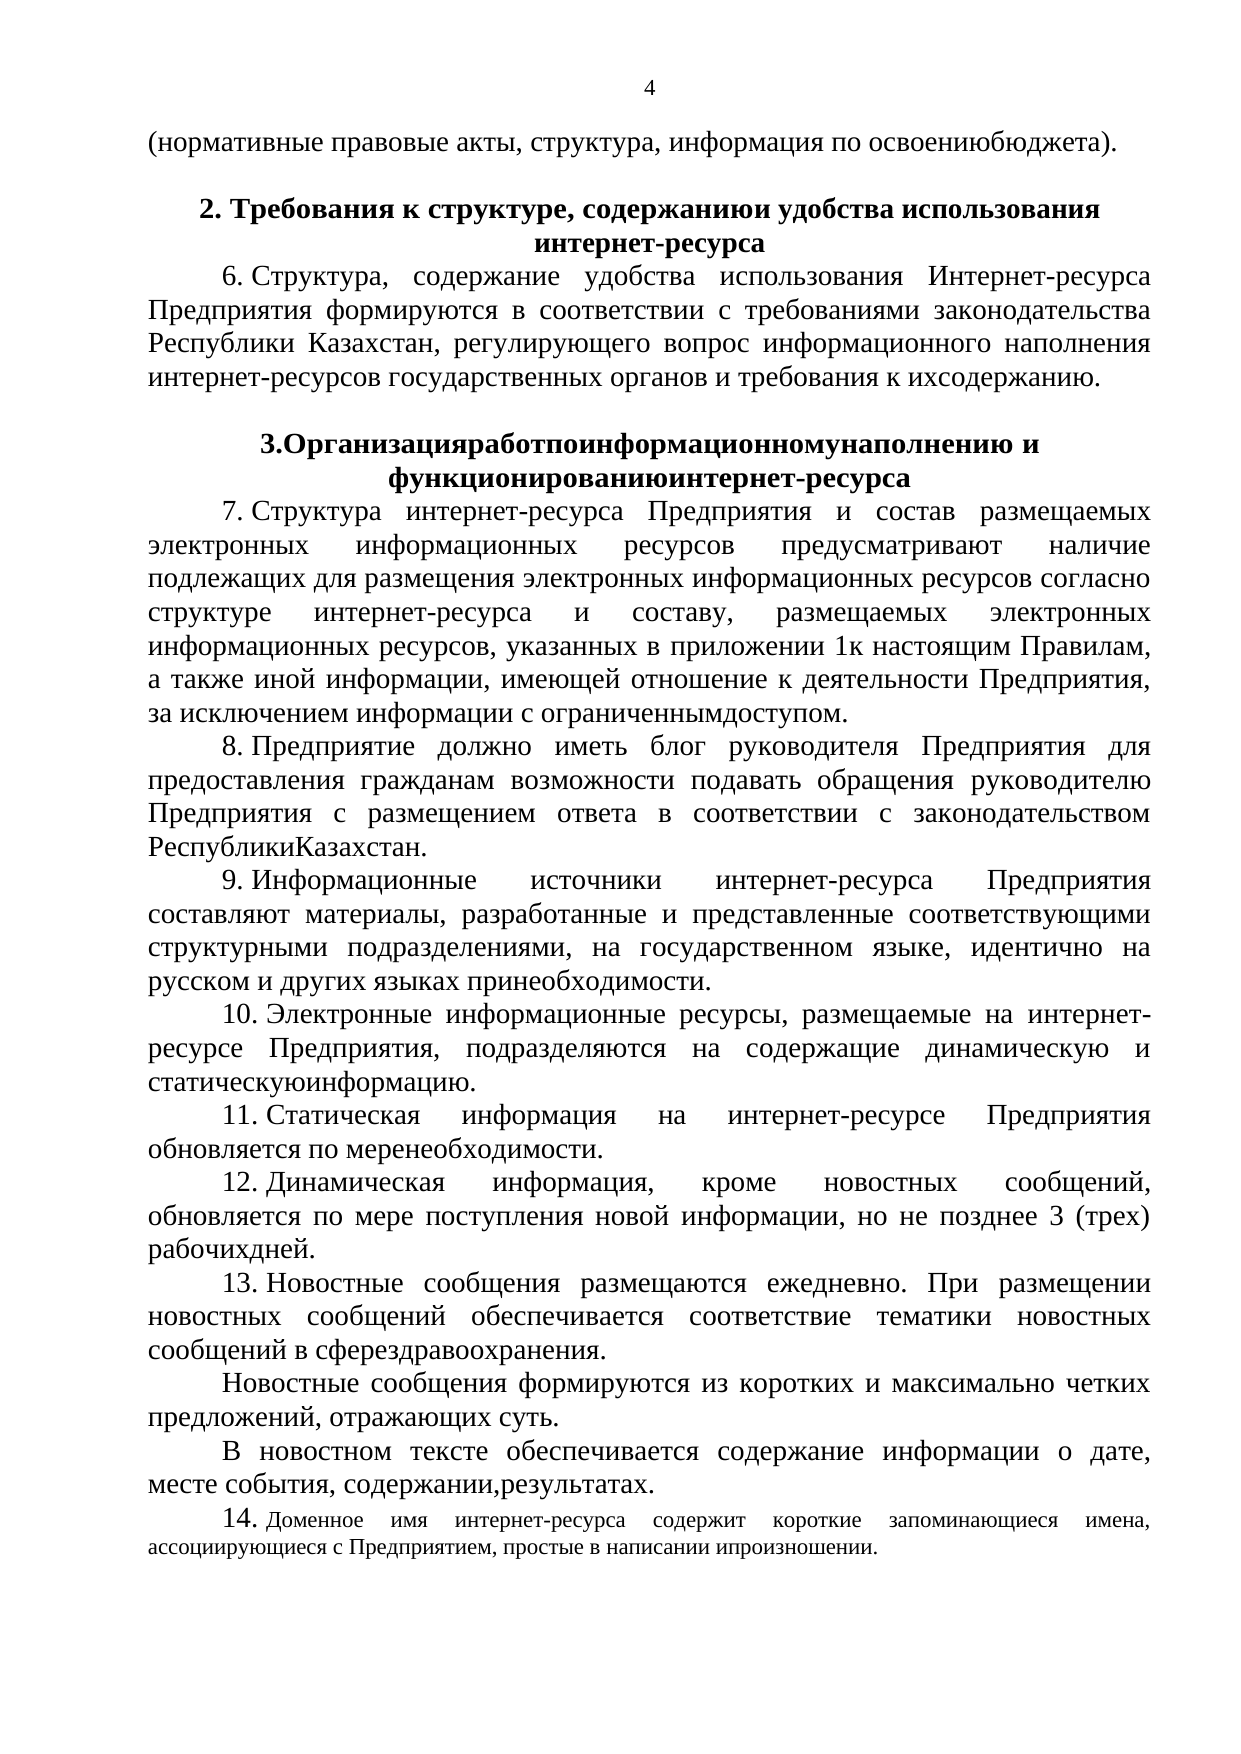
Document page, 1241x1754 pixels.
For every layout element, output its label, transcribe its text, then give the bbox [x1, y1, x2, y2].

text Новостные сообщения формируются из коротких и максимально четких предложений, отражающих суть. [148, 1366, 1152, 1433]
list Предприятие должно иметь блог руководителя Предприятия для предоставления гражданам возможности подавать обращения руководителю Предприятия с размещением ответа в соответствии с законодательством РеспубликиКазахстан. [148, 728, 1152, 862]
text 2. Требования к структуре, содержаниюи удобства использования интернет-ресурса [148, 191, 1152, 258]
list Доменное имя интернет-ресурса содержит короткие запоминающиеся имена, ассоциирующиеся с Предприятием, простые в написании ипроизношении. [148, 1500, 1152, 1560]
list Структура, содержание удобства использования Интернет-ресурса Предприятия формируются в соответствии с требованиями законодательства Республики Казахстан, регулирующего вопрос информационного наполнения интернет-ресурсов государственных органов и требования к ихсодержанию. [148, 258, 1152, 393]
text 3.Организацияработпоинформационномунаполнению и функционированиюинтернет-ресурса [148, 426, 1152, 493]
text В новостном тексте обеспечивается содержание информации о дате, месте события, содержании,результатах. [148, 1433, 1152, 1500]
list Новостные сообщения размещаются ежедневно. При размещении новостных сообщений обеспечивается соответствие тематики новостных сообщений в сферездравоохранения. [148, 1265, 1152, 1366]
list Динамическая информация, кроме новостных сообщений, обновляется по мере поступления новой информации, но не позднее 3 (трех) рабочихдней. [148, 1164, 1152, 1265]
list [148, 124, 1152, 158]
list Информационные источники интернет-ресурса Предприятия составляют материалы, разработанные и представленные соответствующими структурными подразделениями, на государственном языке, идентично на русском и других языках принеобходимости. [148, 862, 1152, 997]
list Статическая информация на интернет-ресурсе Предприятия обновляется по меренеобходимости. [148, 1097, 1152, 1164]
list Электронные информационные ресурсы, размещаемые на интернет-ресурсе Предприятия, подразделяются на содержащие динамическую и статическуюинформацию. [148, 997, 1152, 1097]
list Структура интернет-ресурса Предприятия и состав размещаемых электронных информационных ресурсов предусматривают наличие подлежащих для размещения электронных информационных ресурсов согласно структуре интернет-ресурса и составу, размещаемых электронных информационных ресурсов, указанных в приложении 1к настоящим Правилам, а также иной информации, имеющей отношение к деятельности Предприятия, за исключением информации с ограниченнымдоступом. [148, 493, 1152, 728]
